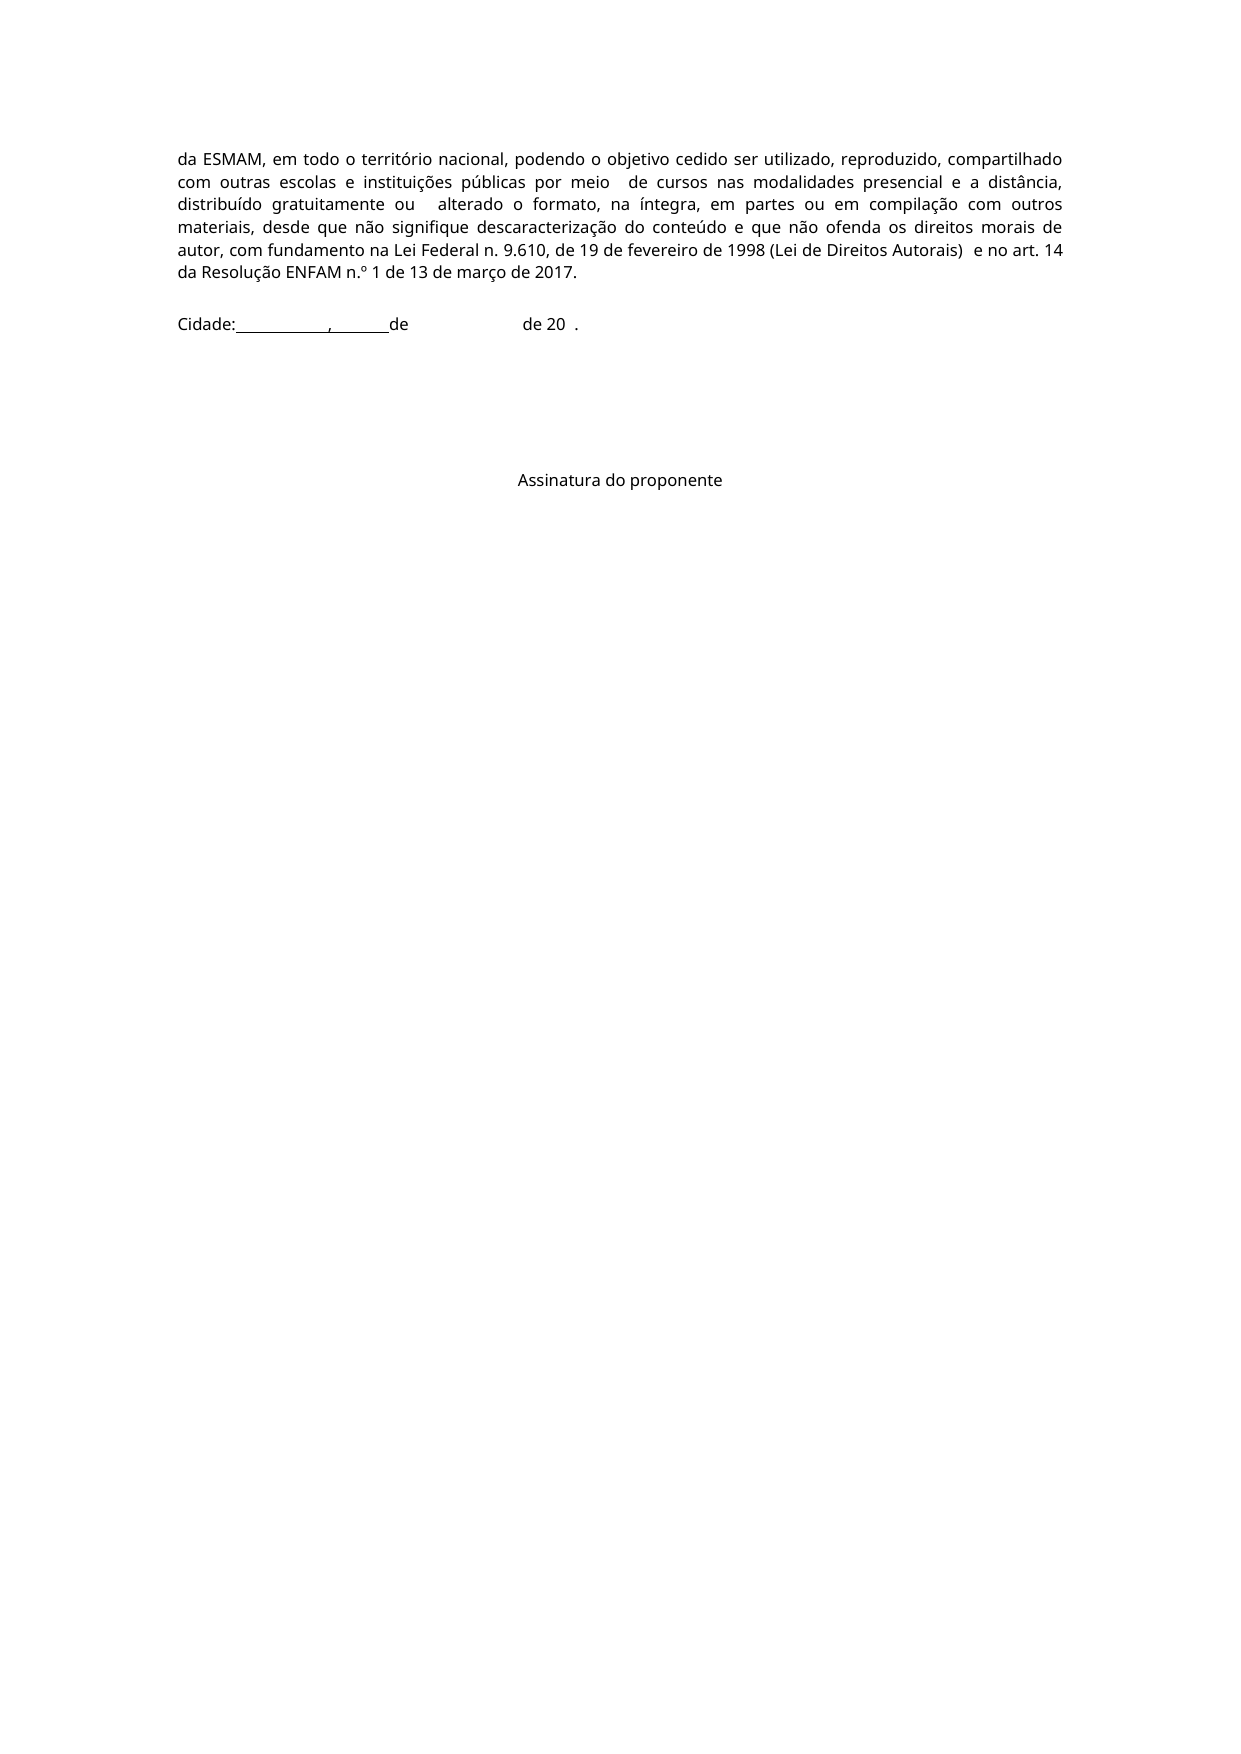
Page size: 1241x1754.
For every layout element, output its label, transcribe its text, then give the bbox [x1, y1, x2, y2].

text Cidade: , de de 20 . [177, 313, 1063, 336]
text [177, 148, 1063, 284]
text Assinatura do proponente [177, 469, 1063, 491]
